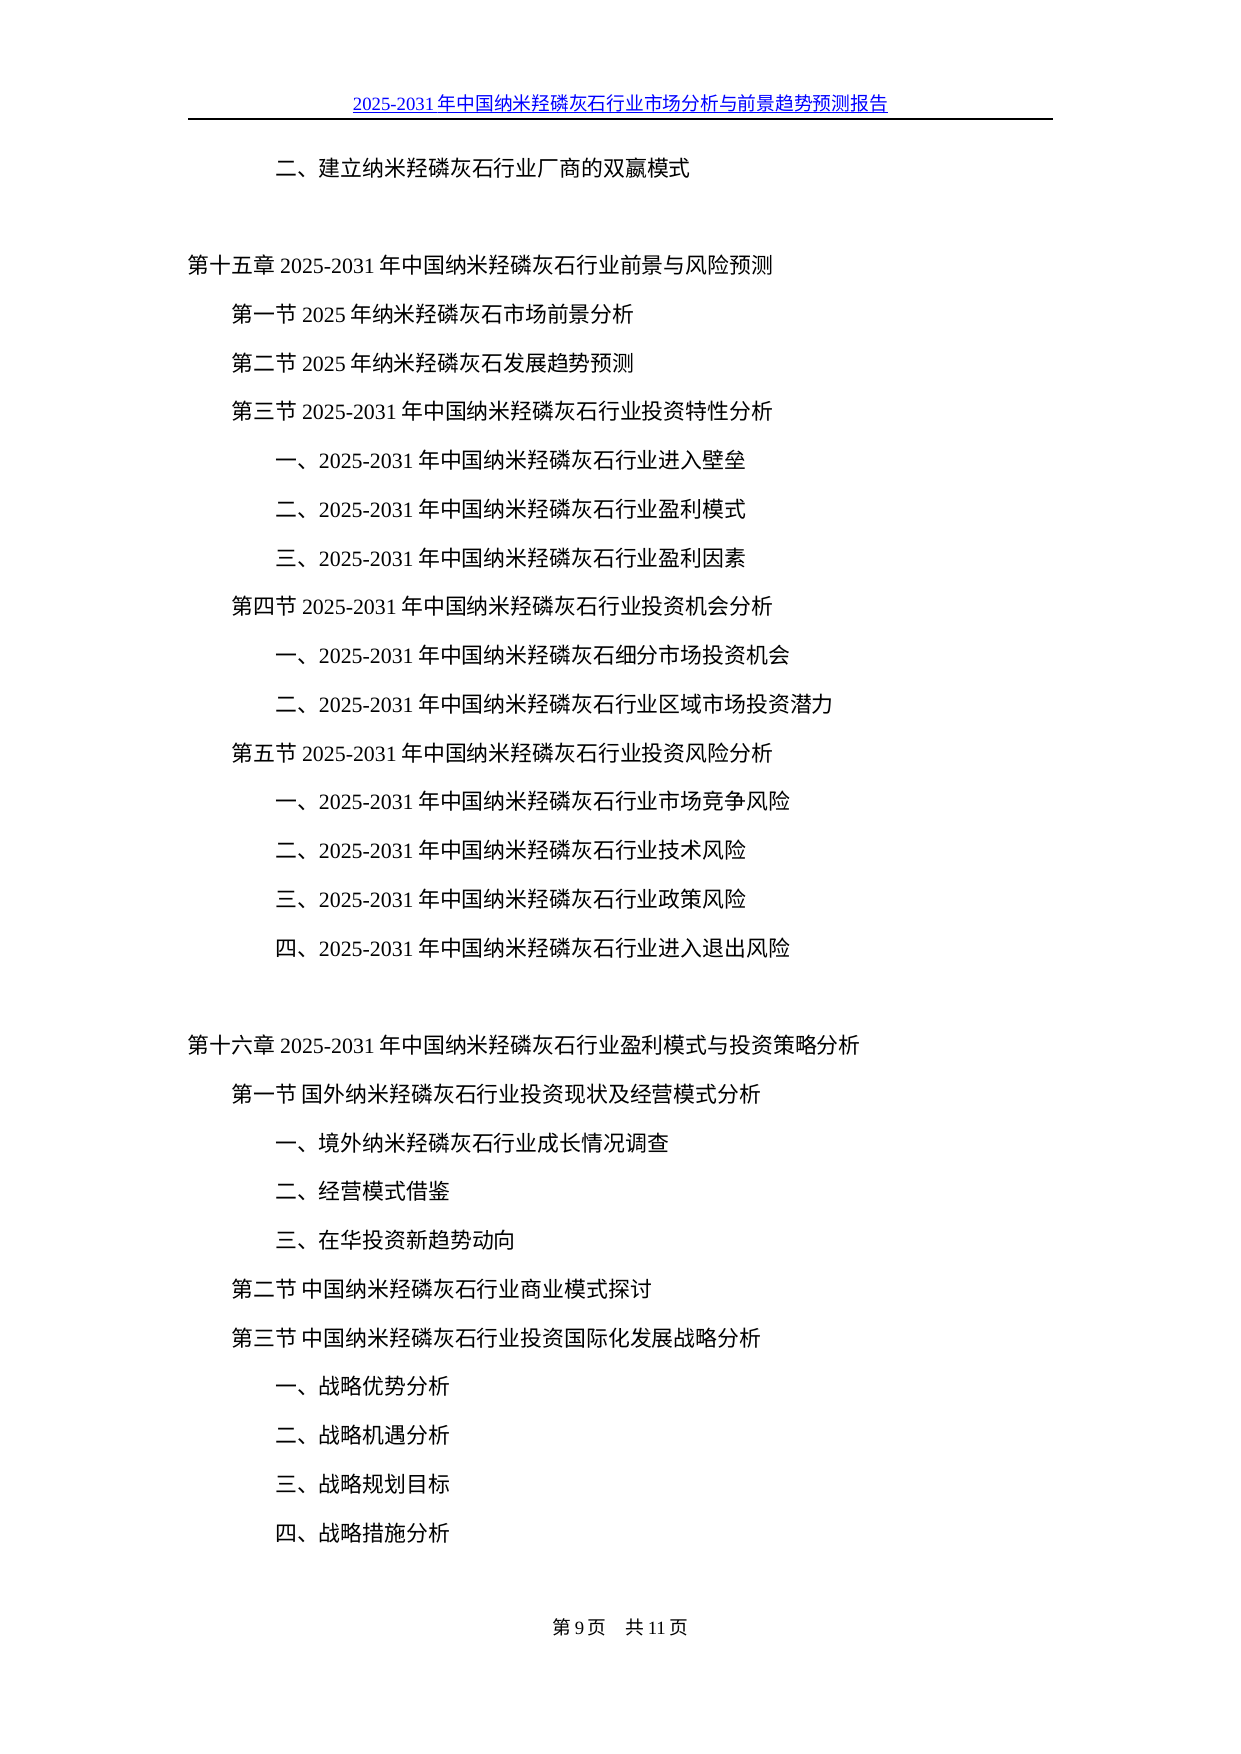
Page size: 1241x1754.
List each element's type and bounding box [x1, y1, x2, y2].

text [187, 150, 1053, 1548]
